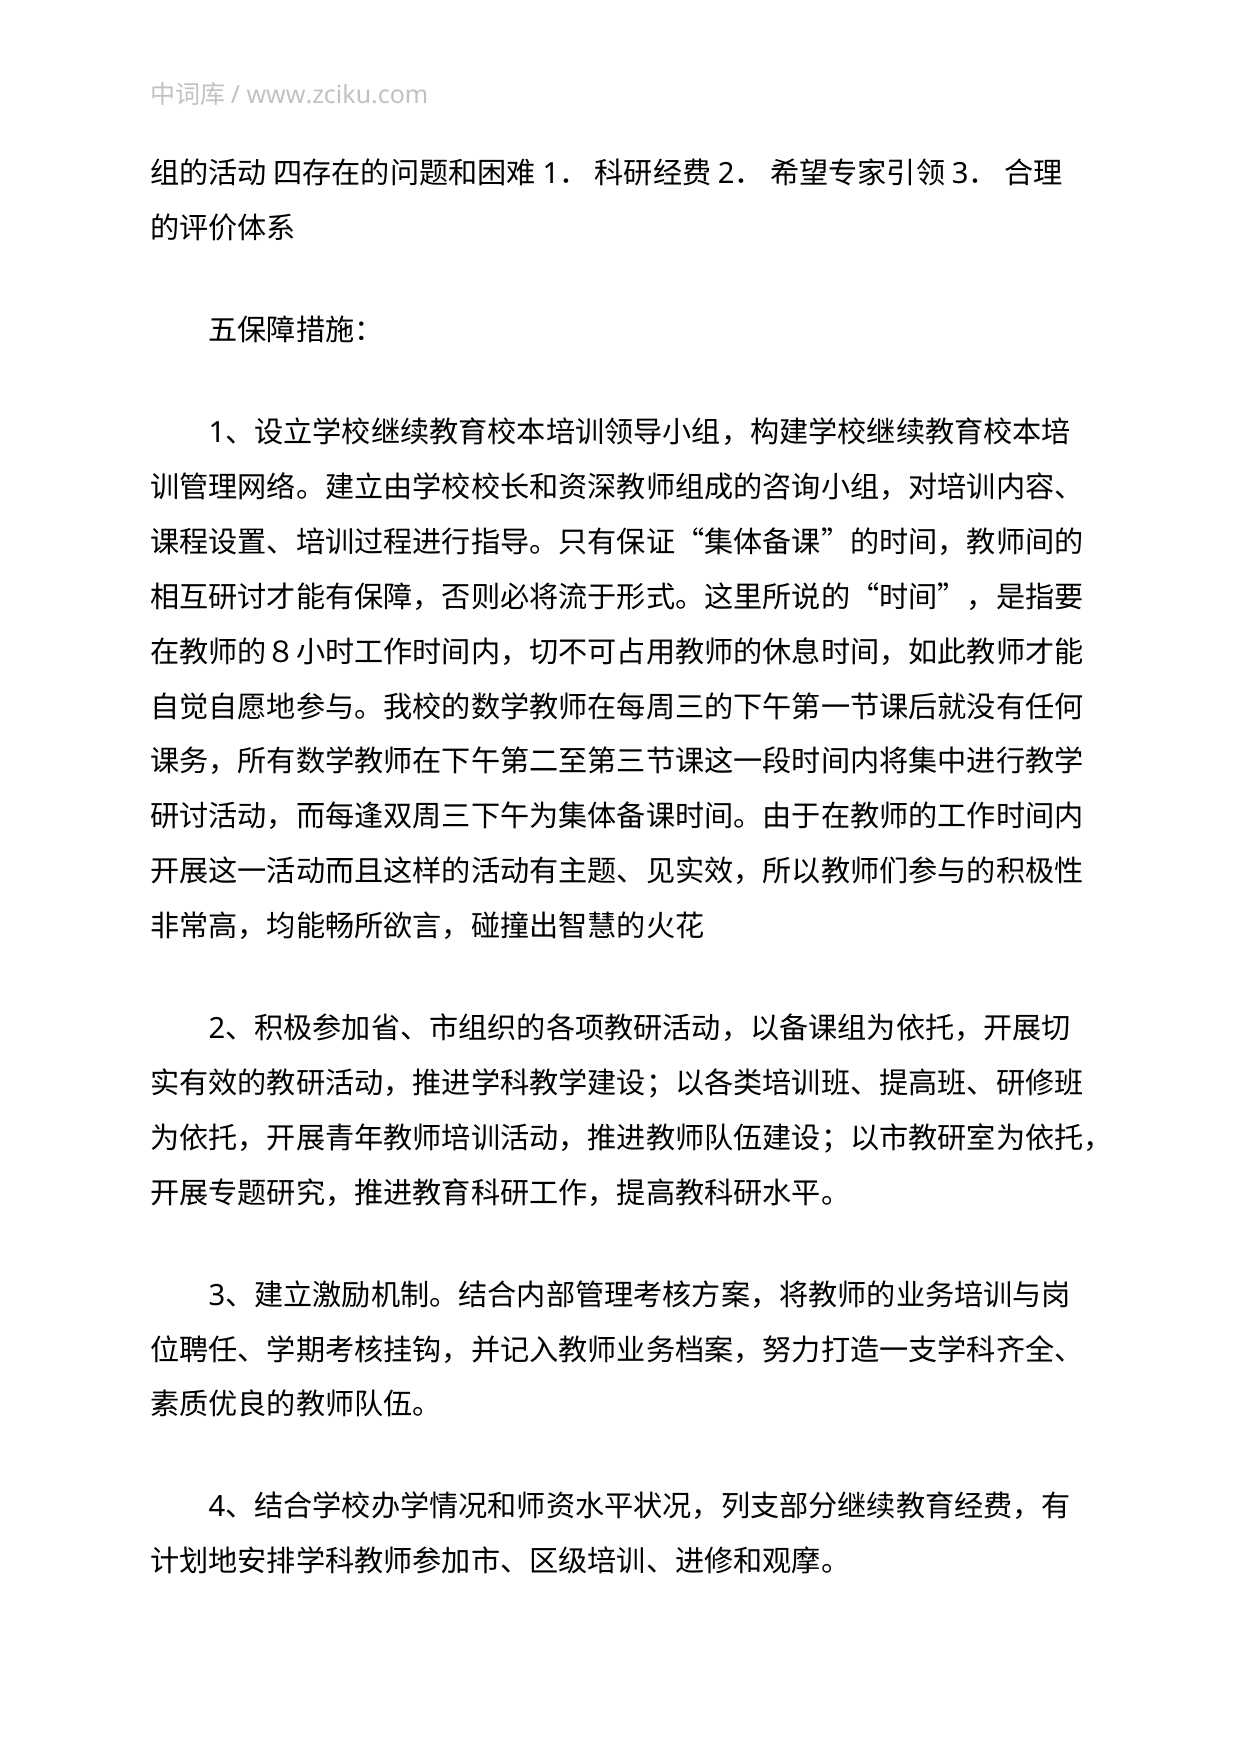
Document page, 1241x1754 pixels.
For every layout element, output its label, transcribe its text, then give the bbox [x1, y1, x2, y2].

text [150, 150, 1090, 247]
text 1、设立学校继续教育校本培训领导小组，构建学校继续教育校本培训管理网络。建立由学校校长和资深教师组成的咨询小组，对培训内容、课程设置、培训过程进行指导。只有保证“集体备课”的时间，教师间的相互研讨才能有保障，否则必将流于形式。这里所说的“时间”，是指要在教师的８小时工作时间内，切不可占用教师的休息时间，如此教师才能自觉自愿地参与。我校的数学教师在每周三的下午第一节课后就没有任何课务，所有数学教师在下午第二至第三节课这一段时间内将集中进行教学研讨活动，而每逢双周三下午为集体备课时间。由于在教师的工作时间内开展这一活动而且这样的活动有主题、见实效，所以教师们参与的积极性非常高，均能畅所欲言，碰撞出智慧的火花 [150, 408, 1090, 945]
text 2、积极参加省、市组织的各项教研活动，以备课组为依托，开展切实有效的教研活动，推进学科教学建设；以各类培训班、提高班、研修班为依托，开展青年教师培训活动，推进教师队伍建设；以市教研室为依托，开展专题研究，推进教育科研工作，提高教科研水平。 [150, 1004, 1090, 1212]
text 3、建立激励机制。结合内部管理考核方案，将教师的业务培训与岗位聘任、学期考核挂钩，并记入教师业务档案，努力打造一支学科齐全、素质优良的教师队伍。 [150, 1271, 1090, 1423]
text 五保障措施： [150, 307, 1090, 349]
text 4、结合学校办学情况和师资水平状况，列支部分继续教育经费，有计划地安排学科教师参加市、区级培训、进修和观摩。 [150, 1483, 1090, 1580]
